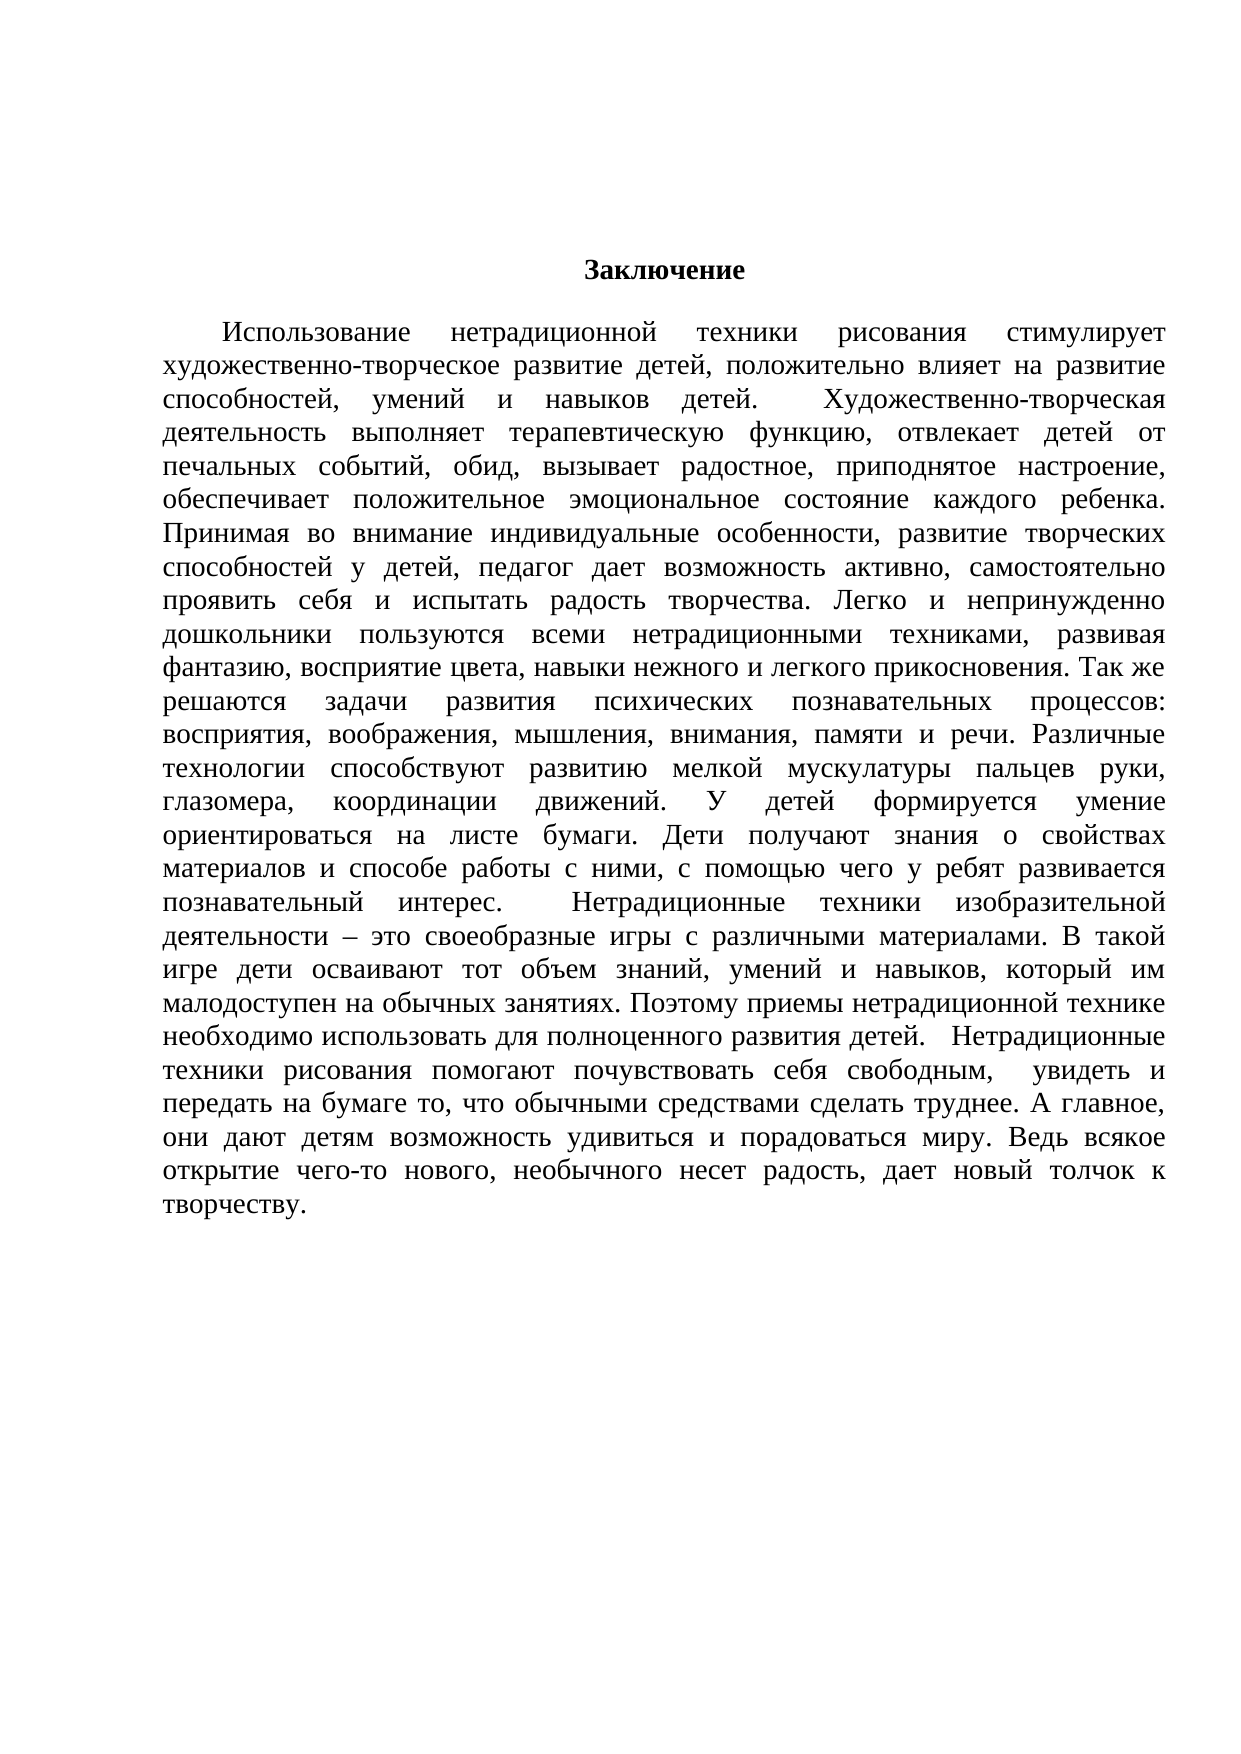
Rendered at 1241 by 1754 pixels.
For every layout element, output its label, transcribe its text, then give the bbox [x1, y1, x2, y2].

text Использование нетрадиционной техники рисования стимулирует художественно-творческое развитие детей, положительно влияет на развитие способностей, умений и навыков детей. Художественно-творческая деятельность выполняет терапевтическую функцию, отвлекает детей от печальных событий, обид, вызывает радостное, приподнятое настроение, обеспечивает положительное эмоциональное состояние каждого ребенка. Принимая во внимание индивидуальные особенности, развитие творческих способностей у детей, педагог дает возможность активно, самостоятельно проявить себя и испытать радость творчества. Легко и непринужденно дошкольники пользуются всеми нетрадиционными техниками, развивая фантазию, восприятие цвета, навыки нежного и легкого прикосновения. Так же решаются задачи развития психических познавательных процессов: восприятия, воображения, мышления, внимания, памяти и речи. Различные технологии способствуют развитию мелкой мускулатуры пальцев руки, глазомера, координации движений. У детей формируется умение ориентироваться на листе бумаги. Дети получают знания о свойствах материалов и способе работы с ними, с помощью чего у ребят развивается познавательный интерес. Нетрадиционные техники изобразительной деятельности – это своеобразные игры с различными материалами. В такой игре дети осваивают тот объем знаний, умений и навыков, который им малодоступен на обычных занятиях. Поэтому приемы нетрадиционной технике необходимо использовать для полноценного развития детей. Нетрадиционные техники рисования помогают почувствовать себя свободным, увидеть и передать на бумаге то, что обычными средствами сделать труднее. А главное, они дают детям возможность удивиться и порадоваться миру. Ведь всякое открытие чего-то нового, необычного несет радость, дает новый толчок к творчеству. [162, 314, 1167, 1219]
text Заключение [162, 252, 1167, 286]
